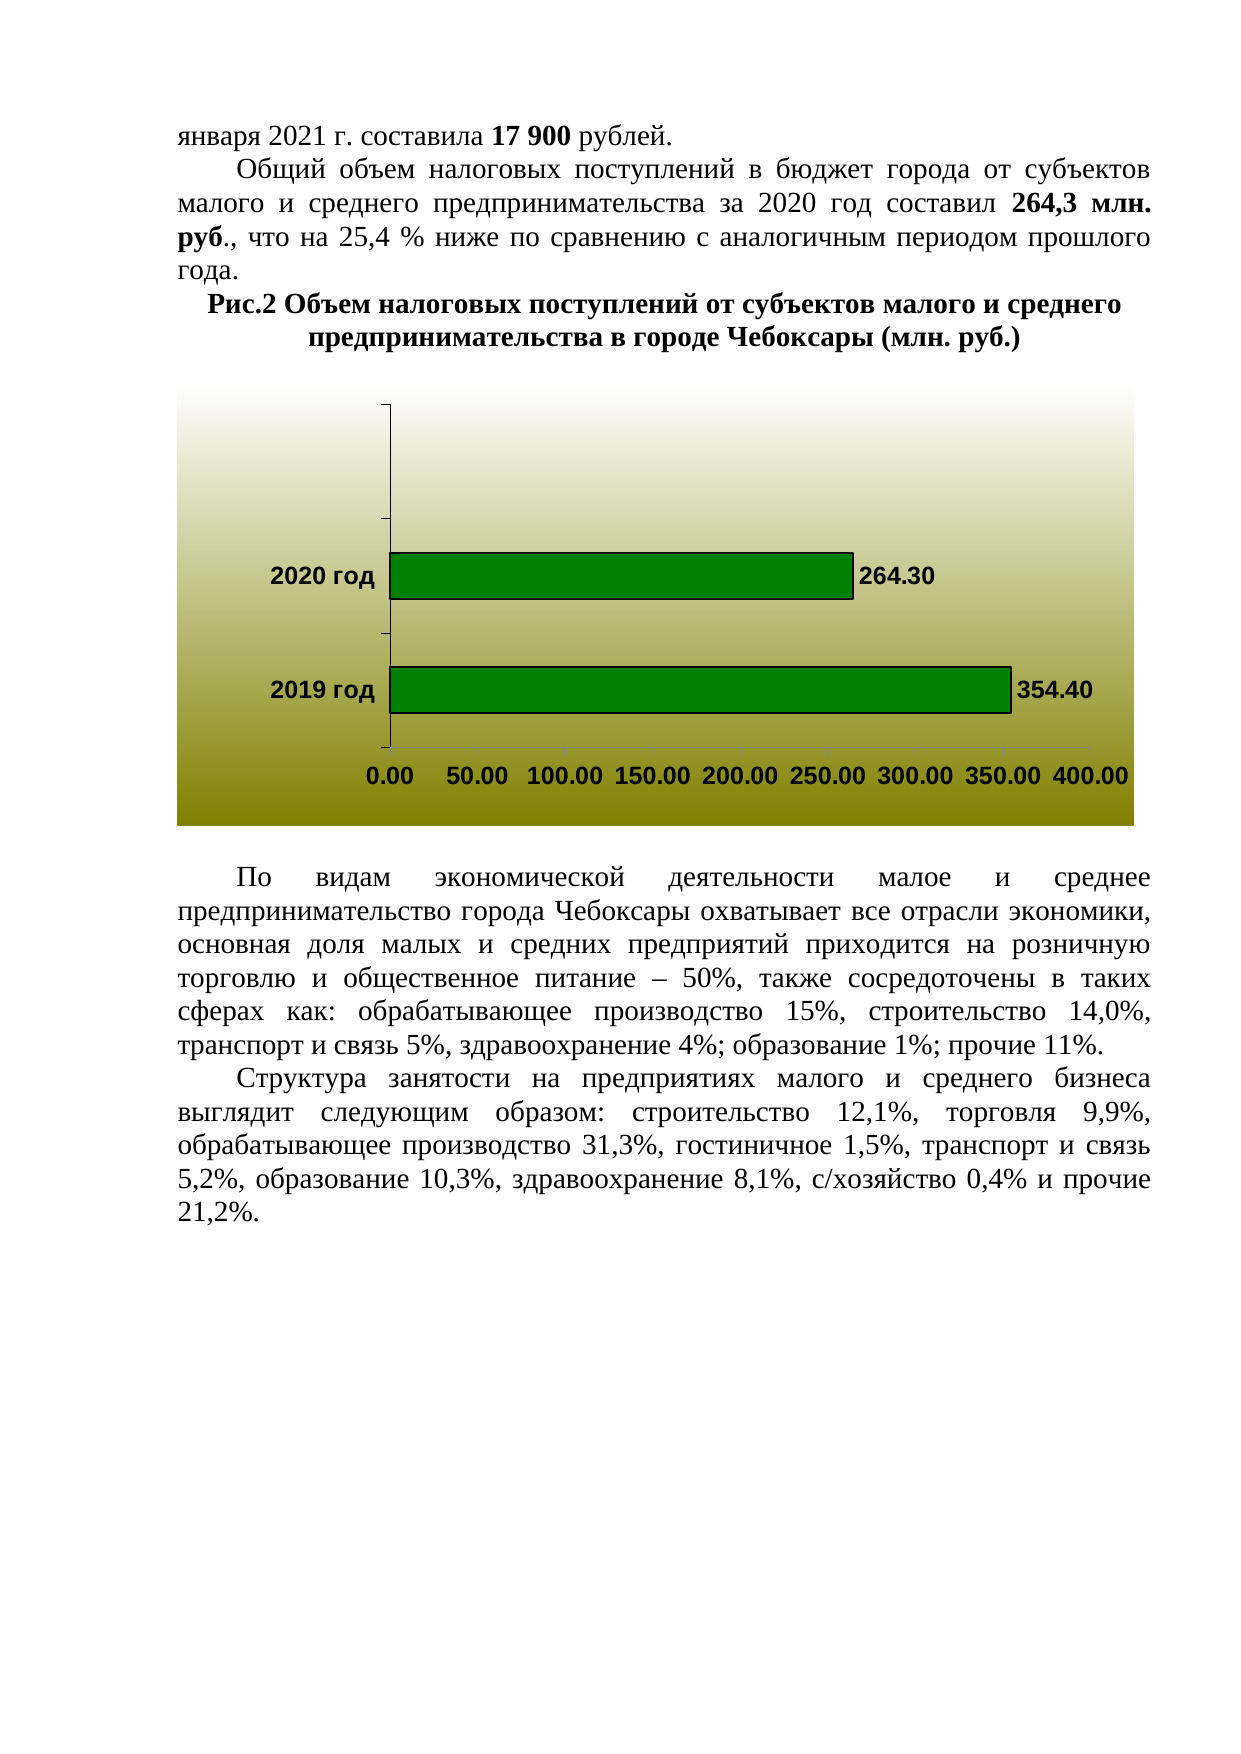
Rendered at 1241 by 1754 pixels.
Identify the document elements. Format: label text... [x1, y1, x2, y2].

text Рис.2 Объем налоговых поступлений от субъектов малого и среднего предпринимательства в городе Чебоксары (млн. руб.) [177, 286, 1152, 353]
text По видам экономической деятельности малое и среднее предпринимательство города Чебоксары охватывает все отрасли экономики, основная доля малых и средних предприятий приходится на розничную торговлю и общественное питание – 50%, также сосредоточены в таких сферах как: обрабатывающее производство 15%, строительство 14,0%, транспорт и связь 5%, здравоохранение 4%; образование 1%; прочие 11%. [177, 859, 1152, 1060]
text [177, 118, 1152, 152]
text Общий объем налоговых поступлений в бюджет города от субъектов малого и среднего предпринимательства за 2020 год составил 264,3 млн. руб., что на 25,4 % ниже по сравнению с аналогичным периодом прошлого года. [177, 152, 1152, 286]
text Структура занятости на предприятиях малого и среднего бизнеса выглядит следующим образом: строительство 12,1%, торговля 9,9%, обрабатывающее производство 31,3%, гостиничное 1,5%, транспорт и связь 5,2%, образование 10,3%, здравоохранение 8,1%, с/хозяйство 0,4% и прочие 21,2%. [177, 1060, 1152, 1228]
